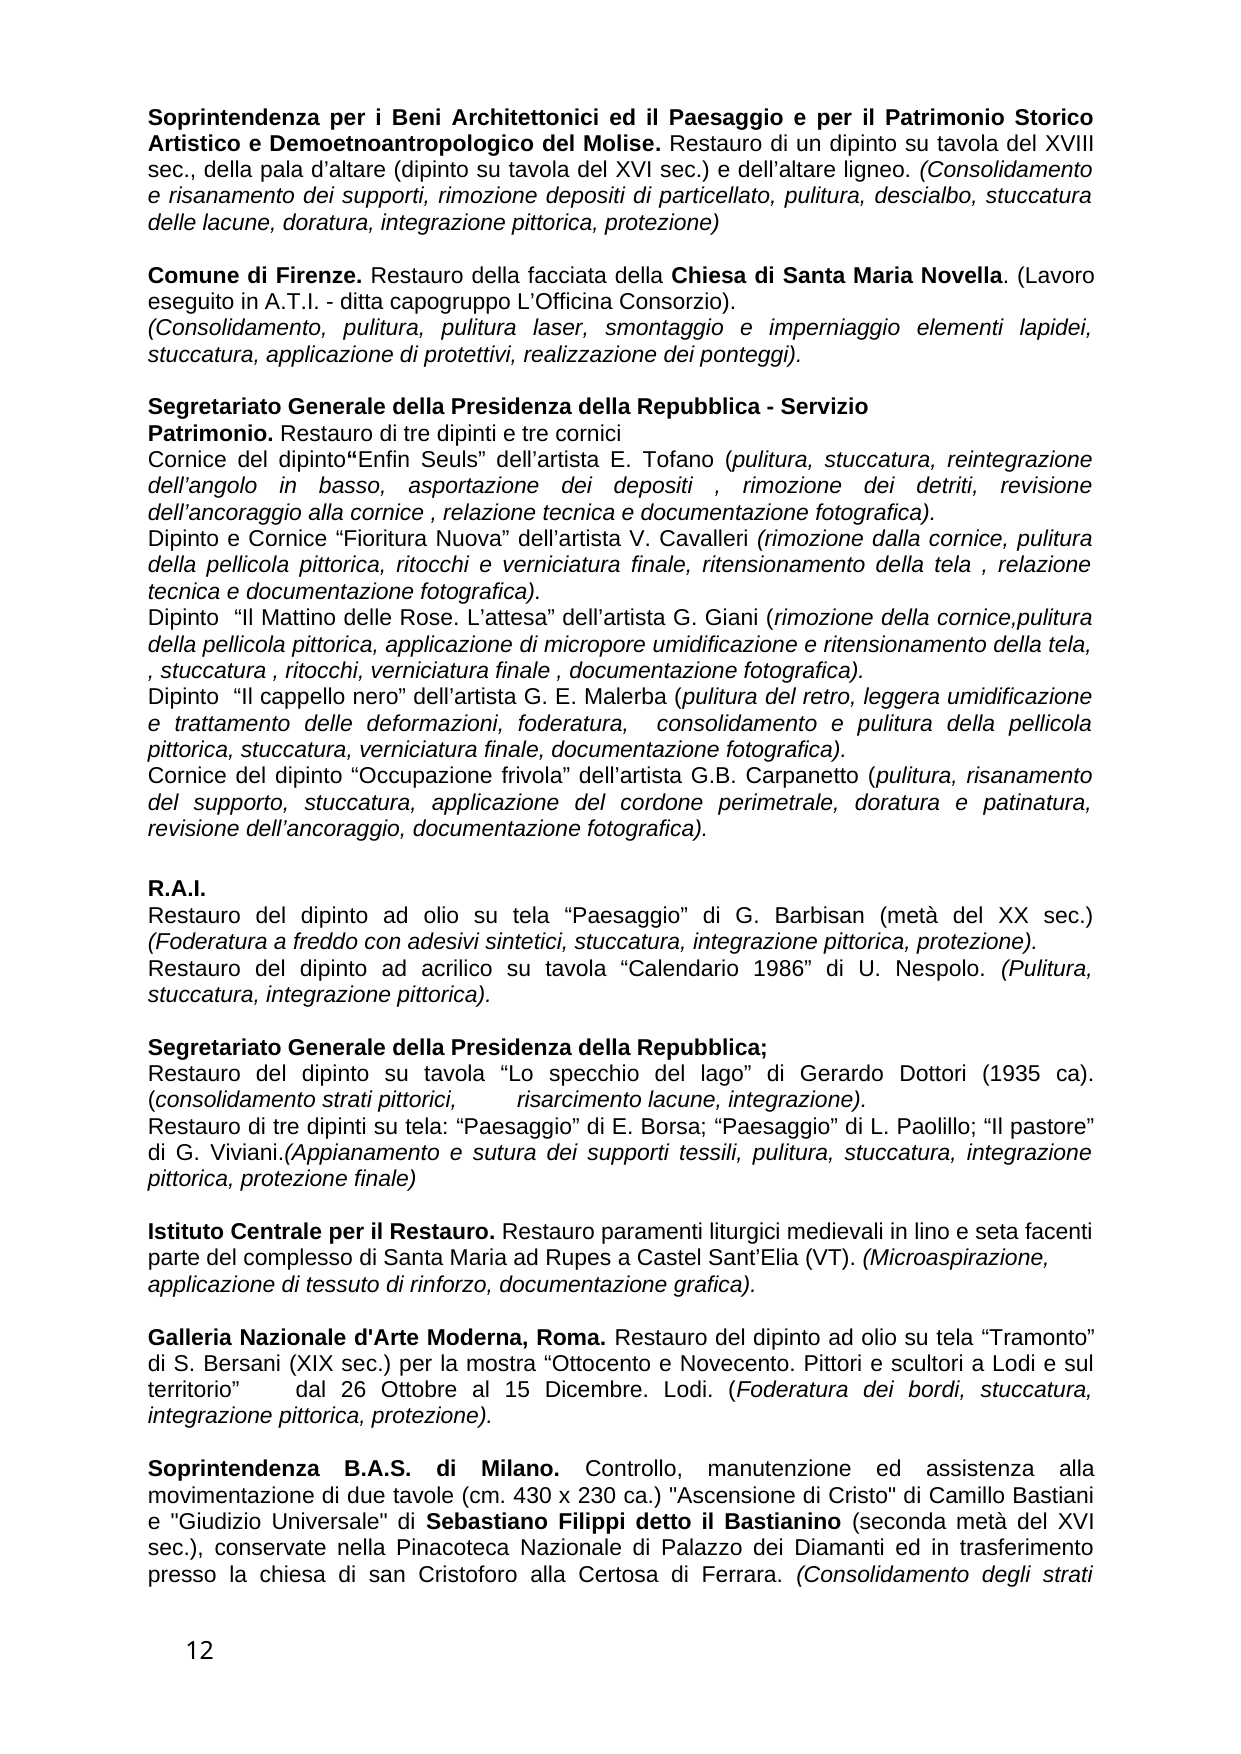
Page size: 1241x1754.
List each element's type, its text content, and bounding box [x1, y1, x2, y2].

text Segretariato Generale della Presidenza della Repubblica; [148, 1033, 1095, 1060]
text Restauro di tre dipinti su tela: “Paesaggio” di E. Borsa; “Paesaggio” di L. Paolillo; “Il pastore” di G. Viviani.(Appianamento e sutura dei supporti tessili, pulitura, stuccatura, integrazione pittorica, protezione finale) [148, 1113, 1095, 1192]
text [148, 1455, 1095, 1587]
text Restauro del dipinto ad olio su tela “Paesaggio” di G. Barbisan (metà del XX sec.) (Foderatura a freddo con adesivi sintetici, stuccatura, integrazione pittorica, protezione). [148, 902, 1095, 954]
text Restauro del dipinto su tavola “Lo specchio del lago” di Gerardo Dottori (1935 ca). (consolidamento strati pittorici, risarcimento lacune, integrazione). [148, 1060, 1095, 1113]
text Soprintendenza per i Beni Architettonici ed il Paesaggio e per il Patrimonio Storico Artistico e Demoetnoantropologico del Molise. Restauro di un dipinto su tavola del XVIII sec., della pala d’altare (dipinto su tavola del XVI sec.) e dell’altare ligneo. (Consolidamento e risanamento dei supporti, rimozione depositi di particellato, pulitura, descialbo, stuccatura delle lacune, doratura, integrazione pittorica, protezione) [148, 103, 1095, 235]
text R.A.I. [148, 875, 1095, 902]
text Patrimonio. Restauro di tre dipinti e tre cornici [148, 420, 1095, 446]
text Galleria Nazionale d'Arte Moderna, Roma. Restauro del dipinto ad olio su tela “Tramonto” di S. Bersani (XIX sec.) per la mostra “Ottocento e Novecento. Pittori e scultori a Lodi e sul territorio” dal 26 Ottobre al 15 Dicembre. Lodi. (Foderatura dei bordi, stuccatura, integrazione pittorica, protezione). [148, 1323, 1095, 1429]
text Comune di Firenze. Restauro della facciata della Chiesa di Santa Maria Novella. (Lavoro eseguito in A.T.I. - ditta capogruppo L’Officina Consorzio). [148, 262, 1095, 314]
text Dipinto “Il Mattino delle Rose. L’attesa” dell’artista G. Giani (rimozione della cornice,pulitura della pellicola pittorica, applicazione di micropore umidificazione e ritensionamento della tela, , stuccatura , ritocchi, verniciatura finale , documentazione fotografica). [148, 604, 1095, 683]
text Cornice del dipinto“Enfin Seuls” dell’artista E. Tofano (pulitura, stuccatura, reintegrazione dell’angolo in basso, asportazione dei depositi , rimozione dei detriti, revisione dell’ancoraggio alla cornice , relazione tecnica e documentazione fotografica). [148, 446, 1095, 525]
text (Consolidamento, pulitura, pulitura laser, smontaggio e imperniaggio elementi lapidei, stuccatura, applicazione di protettivi, realizzazione dei ponteggi). [148, 314, 1095, 367]
text Dipinto “Il cappello nero” dell’artista G. E. Malerba (pulitura del retro, leggera umidificazione e trattamento delle deformazioni, foderatura, consolidamento e pulitura della pellicola pittorica, stuccatura, verniciatura finale, documentazione fotografica). [148, 683, 1095, 762]
text Cornice del dipinto “Occupazione frivola” dell’artista G.B. Carpanetto (pulitura, risanamento del supporto, stuccatura, applicazione del cordone perimetrale, doratura e patinatura, revisione dell’ancoraggio, documentazione fotografica). [148, 762, 1095, 841]
text Istituto Centrale per il Restauro. Restauro paramenti liturgici medievali in lino e seta facenti parte del complesso di Santa Maria ad Rupes a Castel Sant’Elia (VT). (Microaspirazione, applicazione di tessuto di rinforzo, documentazione grafica). [148, 1218, 1095, 1297]
text Dipinto e Cornice “Fioritura Nuova” dell’artista V. Cavalleri (rimozione dalla cornice, pulitura della pellicola pittorica, ritocchi e verniciatura finale, ritensionamento della tela , relazione tecnica e documentazione fotografica). [148, 525, 1095, 604]
text Restauro del dipinto ad acrilico su tavola “Calendario 1986” di U. Nespolo. (Pulitura, stuccatura, integrazione pittorica). [148, 954, 1095, 1007]
text Segretariato Generale della Presidenza della Repubblica - Servizio [148, 393, 1095, 420]
